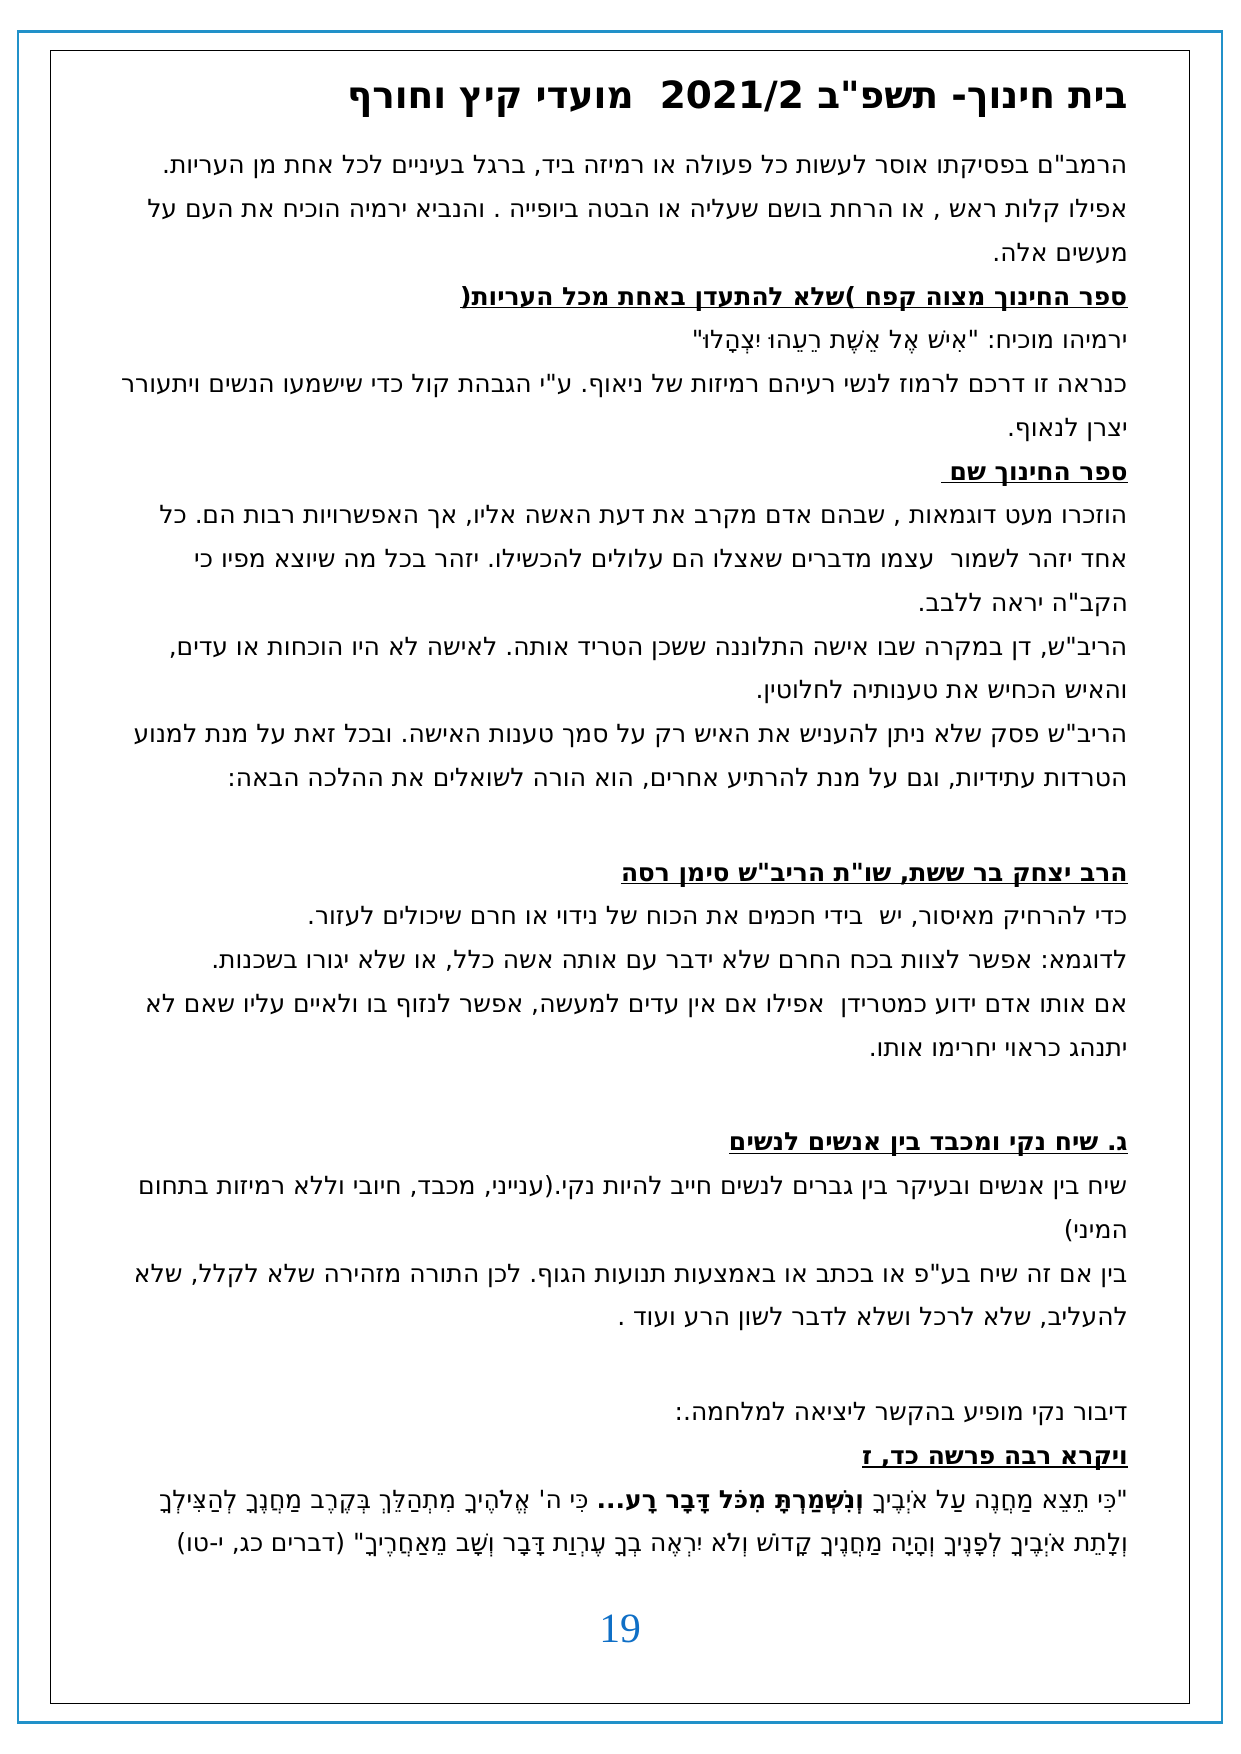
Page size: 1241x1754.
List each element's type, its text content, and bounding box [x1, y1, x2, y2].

text כדי להרחיק מאיסור, יש בידי חכמים את הכוח של נידוי או חרם שיכולים לעזור. [112, 901, 1128, 931]
text "כִּי תֵצֵא מַחֲנֶה עַל אֹיְבֶיךָ וְנִשְׁמַרְתָּ מִכֹּל דָּבָר רָע... כִּי ה' אֱלֹהֶיךָ מִתְהַלֵּךְ בְּקֶרֶב מַחֲנֶךָ לְהַצִּילְךָ וְלָתֵת אֹיְבֶיךָ לְפָנֶיךָ וְהָיָה מַחֲנֶיךָ קָדוֹשׁ וְלֹא יִרְאֶה בְךָ עֶרְוַת דָּבָר וְשָׁב מֵאַחֲרֶיךָ" (דברים כג, י-טו) [112, 1485, 1128, 1558]
text שיח בין אנשים ובעיקר בין גברים לנשים חייב להיות נקי.(ענייני, מכבד, חיובי וללא רמיזות בתחום המיני) [112, 1171, 1128, 1244]
text דיבור נקי מופיע בהקשר ליציאה למלחמה.: [112, 1397, 1128, 1426]
text ספר החינוך שם [112, 457, 1128, 486]
text אם אותו אדם ידוע כמטרידן אפילו אם אין עדים למעשה, אפשר לנזוף בו ולאיים עליו שאם לא יתנהג כראוי יחרימו אותו. [112, 989, 1128, 1062]
text הרמב"ם בפסיקתו אוסר לעשות כל פעולה או רמיזה ביד, ברגל בעיניים לכל אחת מן העריות. אפילו קלות ראש , או הרחת בושם שעליה או הבטה ביופייה . והנביא ירמיה הוכיח את העם על מעשים אלה. [112, 150, 1128, 267]
text הרב יצחק בר ששת, שו"ת הריב"ש סימן רסה [112, 858, 1128, 887]
text ירמיהו מוכיח: "אִישׁ אֶל אֵשֶׁת רֵעֵהוּ יִצְהָלוּ" [112, 325, 1128, 354]
text בין אם זה שיח בע"פ או בכתב או באמצעות תנועות הגוף. לכן התורה מזהירה שלא לקלל, שלא להעליב, שלא לרכל ושלא לדבר לשון הרע ועוד . [112, 1259, 1128, 1332]
text ספר החינוך מצוה קפח )שלא להתעדן באחת מכל העריות( [112, 282, 1128, 311]
text ויקרא רבה פרשה כד, ז [112, 1441, 1128, 1470]
text לדוגמא: אפשר לצוות בכח החרם שלא ידבר עם אותה אשה כלל, או שלא יגורו בשכנות. [112, 945, 1128, 974]
text הוזכרו מעט דוגמאות , שבהם אדם מקרב את דעת האשה אליו, אך האפשרויות רבות הם. כל אחד יזהר לשמור עצמו מדברים שאצלו הם עלולים להכשילו. יזהר בכל מה שיוצא מפיו כי הקב"ה יראה ללבב. [112, 500, 1128, 617]
text כנראה זו דרכם לרמוז לנשי רעיהם רמיזות של ניאוף. ע"י הגבהת קול כדי שישמעו הנשים ויתעורר יצרן לנאוף. [112, 369, 1128, 442]
text הריב"ש, דן במקרה שבו אישה התלוננה ששכן הטריד אותה. לאישה לא היו הוכחות או עדים, והאיש הכחיש את טענותיה לחלוטין. [112, 632, 1128, 704]
text הריב"ש פסק שלא ניתן להעניש את האיש רק על סמך טענות האישה. ובכל זאת על מנת למנוע הטרדות עתידיות, וגם על מנת להרתיע אחרים, הוא הורה לשואלים את ההלכה הבאה: [112, 719, 1128, 792]
text ג. שיח נקי ומכבד בין אנשים לנשים [112, 1127, 1128, 1157]
